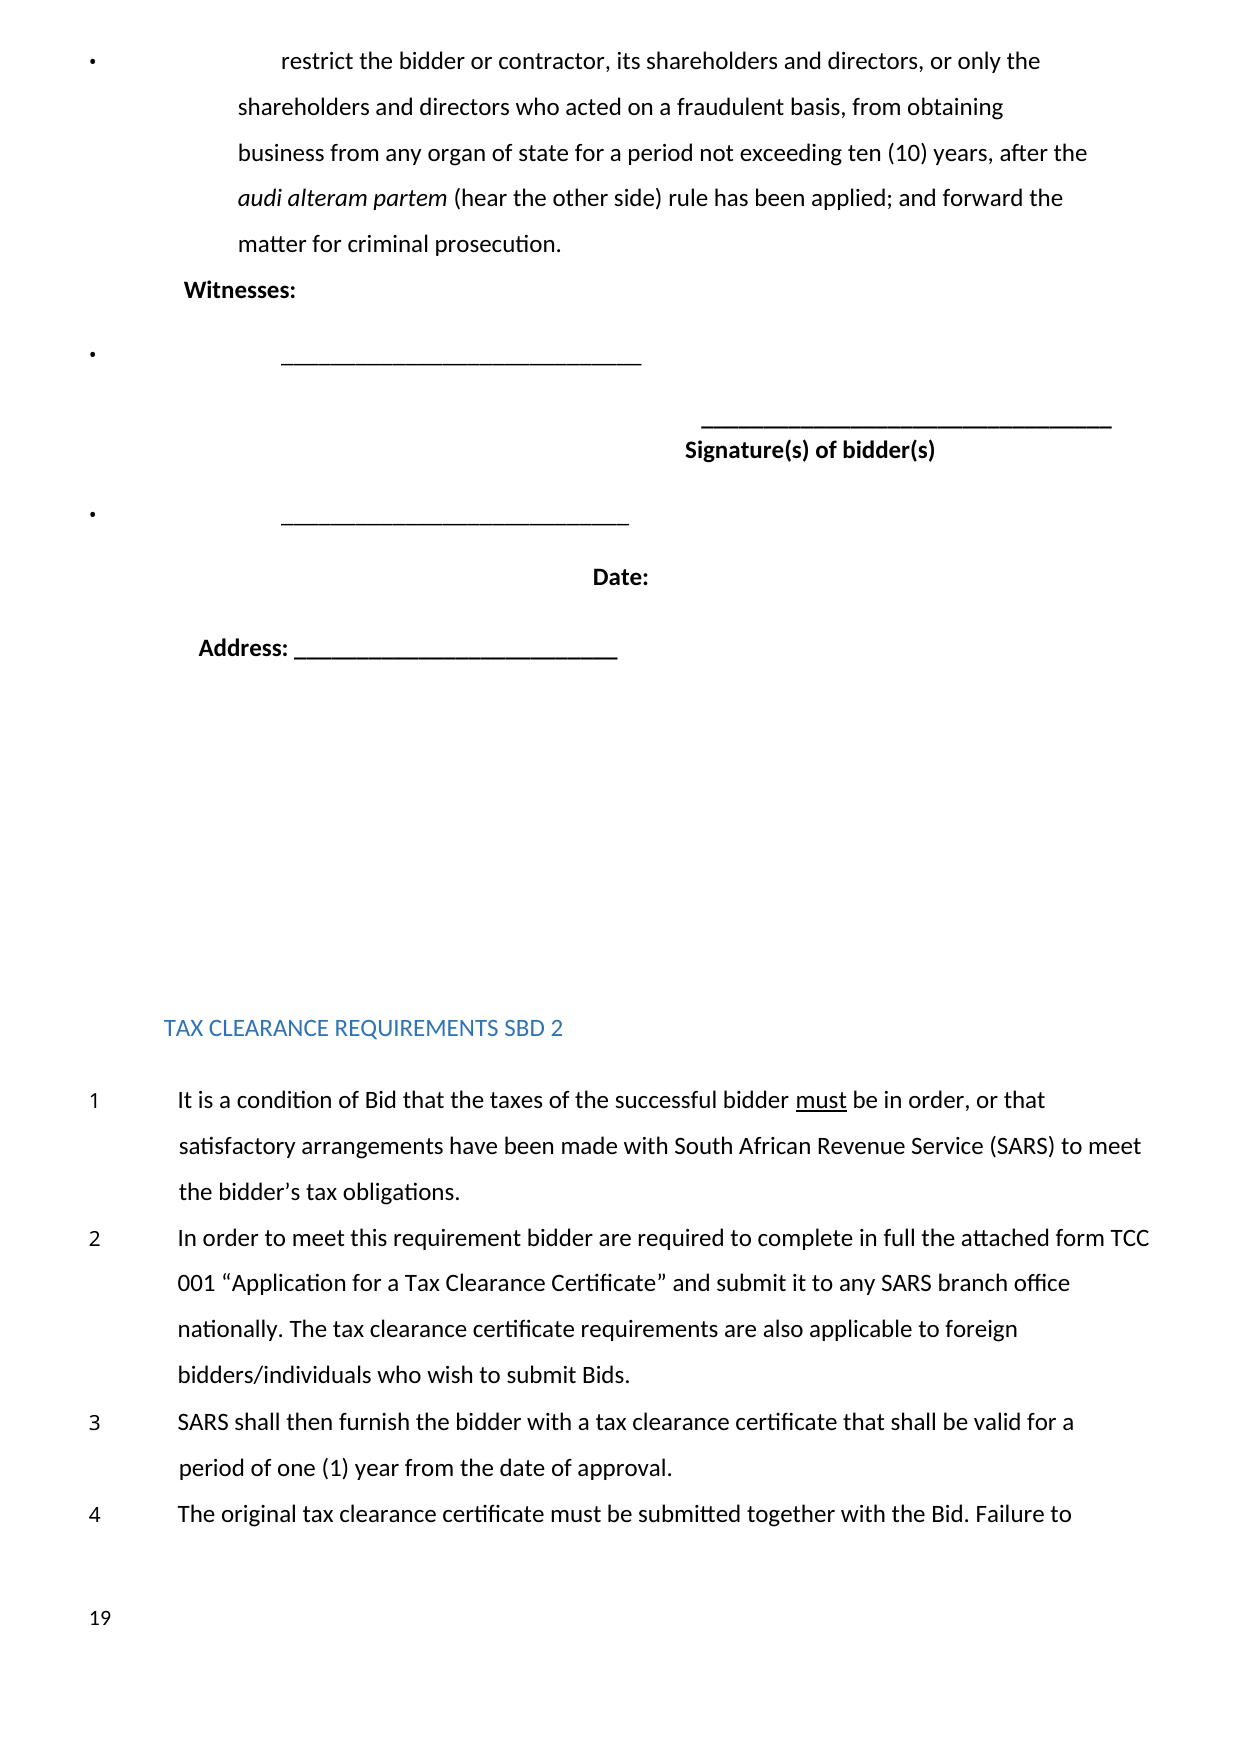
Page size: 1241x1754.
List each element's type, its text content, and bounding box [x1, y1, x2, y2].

text Address: __________________________ [44, 632, 1182, 663]
list The original tax clearance certificate must be submitted together with the Bid. Failure to [89, 1498, 1175, 1528]
text _________________________________ [44, 401, 1182, 432]
list ____________________________ [89, 498, 1175, 529]
text shareholders and directors who acted on a fraudulent basis, from obtaining business from any organ of state for a period not exceeding ten (10) years, after the audi alteram partem (hear the other side) rule has been applied; and forward the matter for criminal prosecution. [238, 91, 1089, 259]
text period of one (1) year from the date of approval. [178, 1452, 1175, 1482]
list In order to meet this requirement bidder are required to complete in full the attached form TCC 001 “Application for a Tax Clearance Certificate” and submit it to any SARS branch office nationally. The tax clearance certificate requirements are also applicable to foreign bidders/individuals who wish to submit Bids. [89, 1222, 1175, 1389]
list It is a condition of Bid that the taxes of the successful bidder must be in order, or that [89, 1084, 1175, 1115]
text satisfactory arrangements have been made with South African Revenue Service (SARS) to meet the bidder’s tax obligations. [178, 1130, 1175, 1206]
text Signature(s) of bidder(s) [44, 434, 1182, 465]
subtitle TAX CLEARANCE REQUIREMENTS SBD 2 [163, 1012, 1182, 1042]
list restrict the bidder or contractor, its shareholders and directors, or only the [89, 45, 1175, 76]
list _____________________________ [89, 338, 1175, 368]
list SARS shall then furnish the bidder with a tax clearance certificate that shall be valid for a [89, 1406, 1175, 1436]
text Date: [44, 561, 1182, 592]
text Witnesses: [183, 274, 1182, 305]
